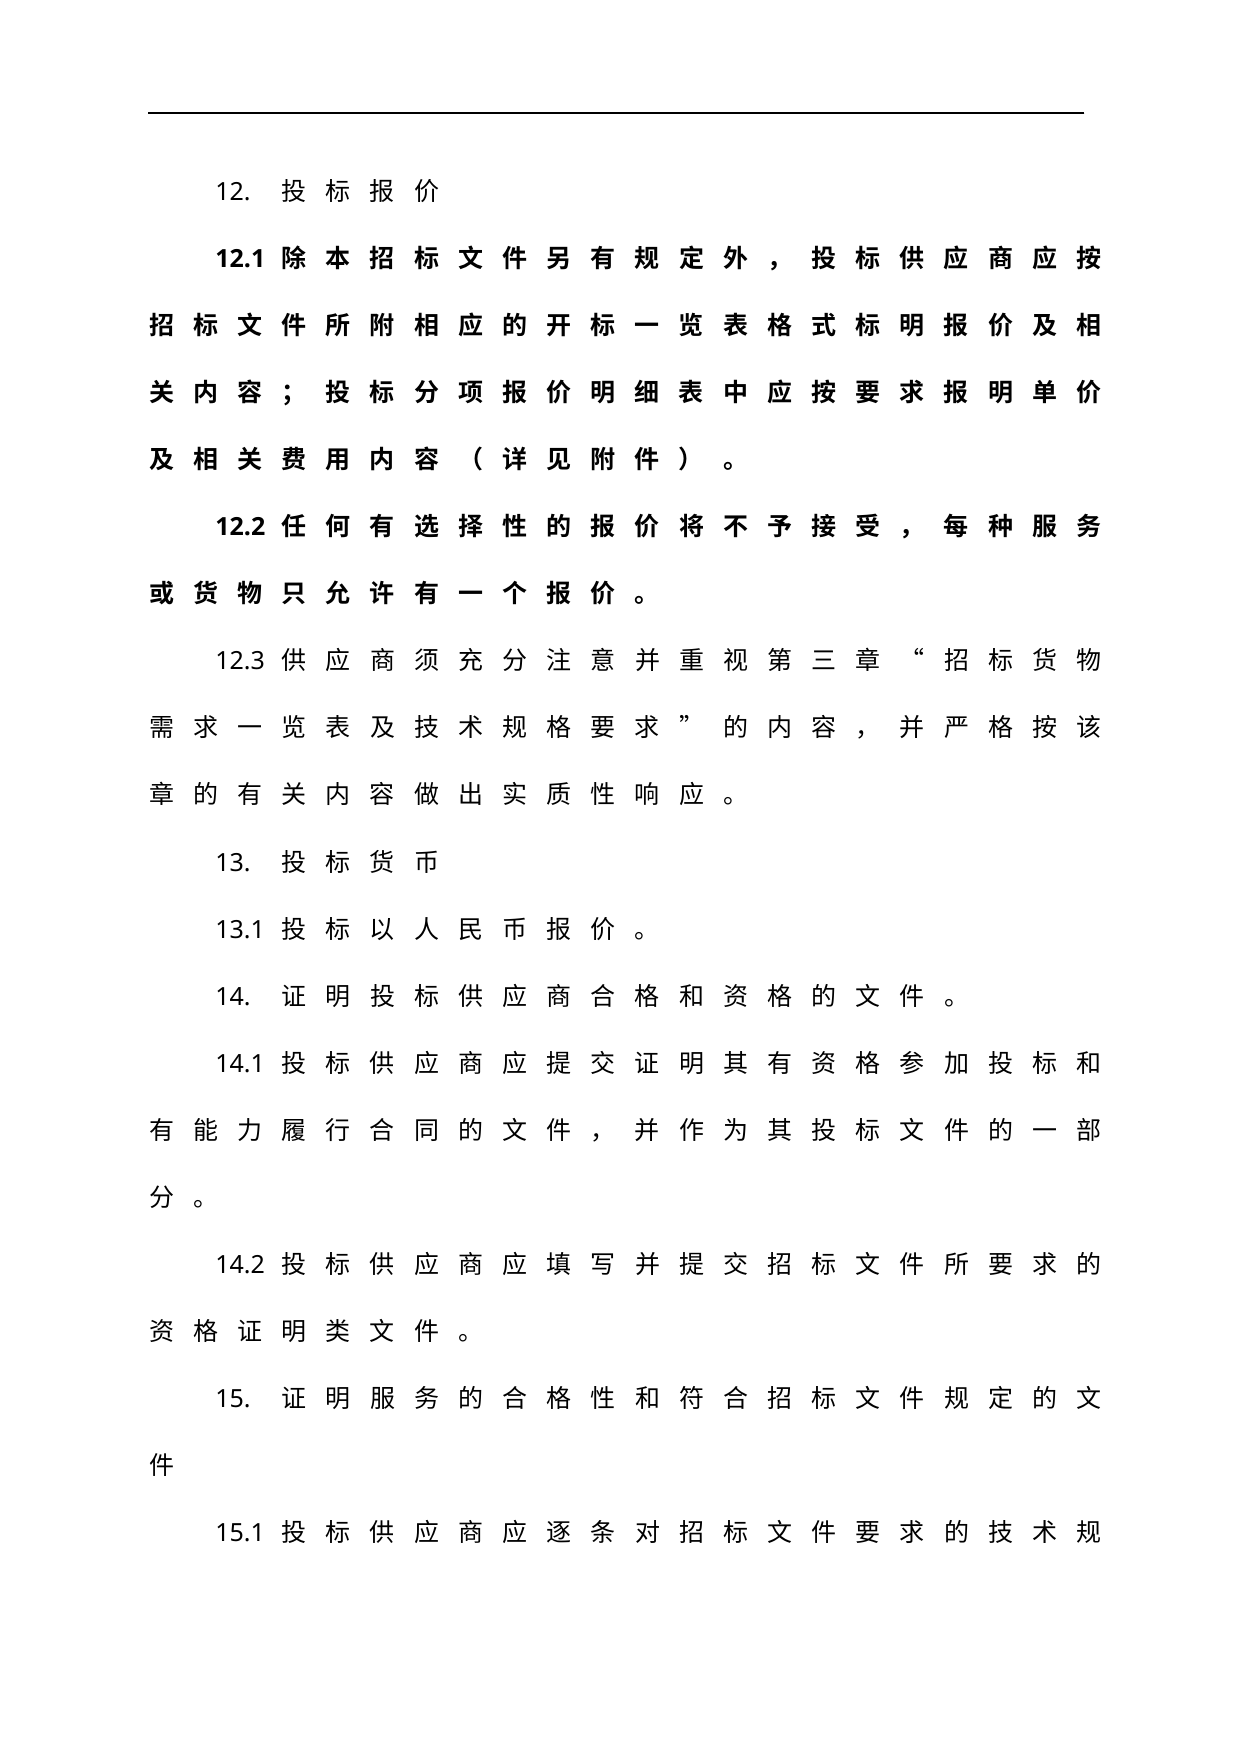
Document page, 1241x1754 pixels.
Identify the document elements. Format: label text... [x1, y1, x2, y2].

text 12.1除本招标文件另有规定外，投标供应商应按招标文件所附相应的开标一览表格式标明报价及相关内容；投标分项报价明细表中应按要求报明单价及相关费用内容（详见附件）。 [149, 223, 1121, 491]
text 13. 投标货币 [149, 827, 1121, 894]
text 12.3 供应商须充分注意并重视第三章“招标货物需求一览表及技术规格要求”的内容，并严格按该章的有关内容做出实质性响应。 [149, 625, 1121, 827]
text 13.1 投标以人民币报价。 [149, 894, 1121, 961]
text 15. 证明服务的合格性和符合招标文件规定的文件 [149, 1363, 1121, 1497]
text 12. 投标报价 [149, 156, 1121, 223]
text 14.1 投标供应商应提交证明其有资格参加投标和有能力履行合同的文件，并作为其投标文件的一部分。 [149, 1028, 1121, 1229]
text 14. 证明投标供应商合格和资格的文件。 [149, 961, 1121, 1028]
text 12.2 任何有选择性的报价将不予接受，每种服务或货物只允许有一个报价。 [149, 491, 1121, 625]
text 14.2 投标供应商应填写并提交招标文件所要求的资格证明类文件。 [149, 1229, 1121, 1363]
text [149, 1497, 1121, 1564]
